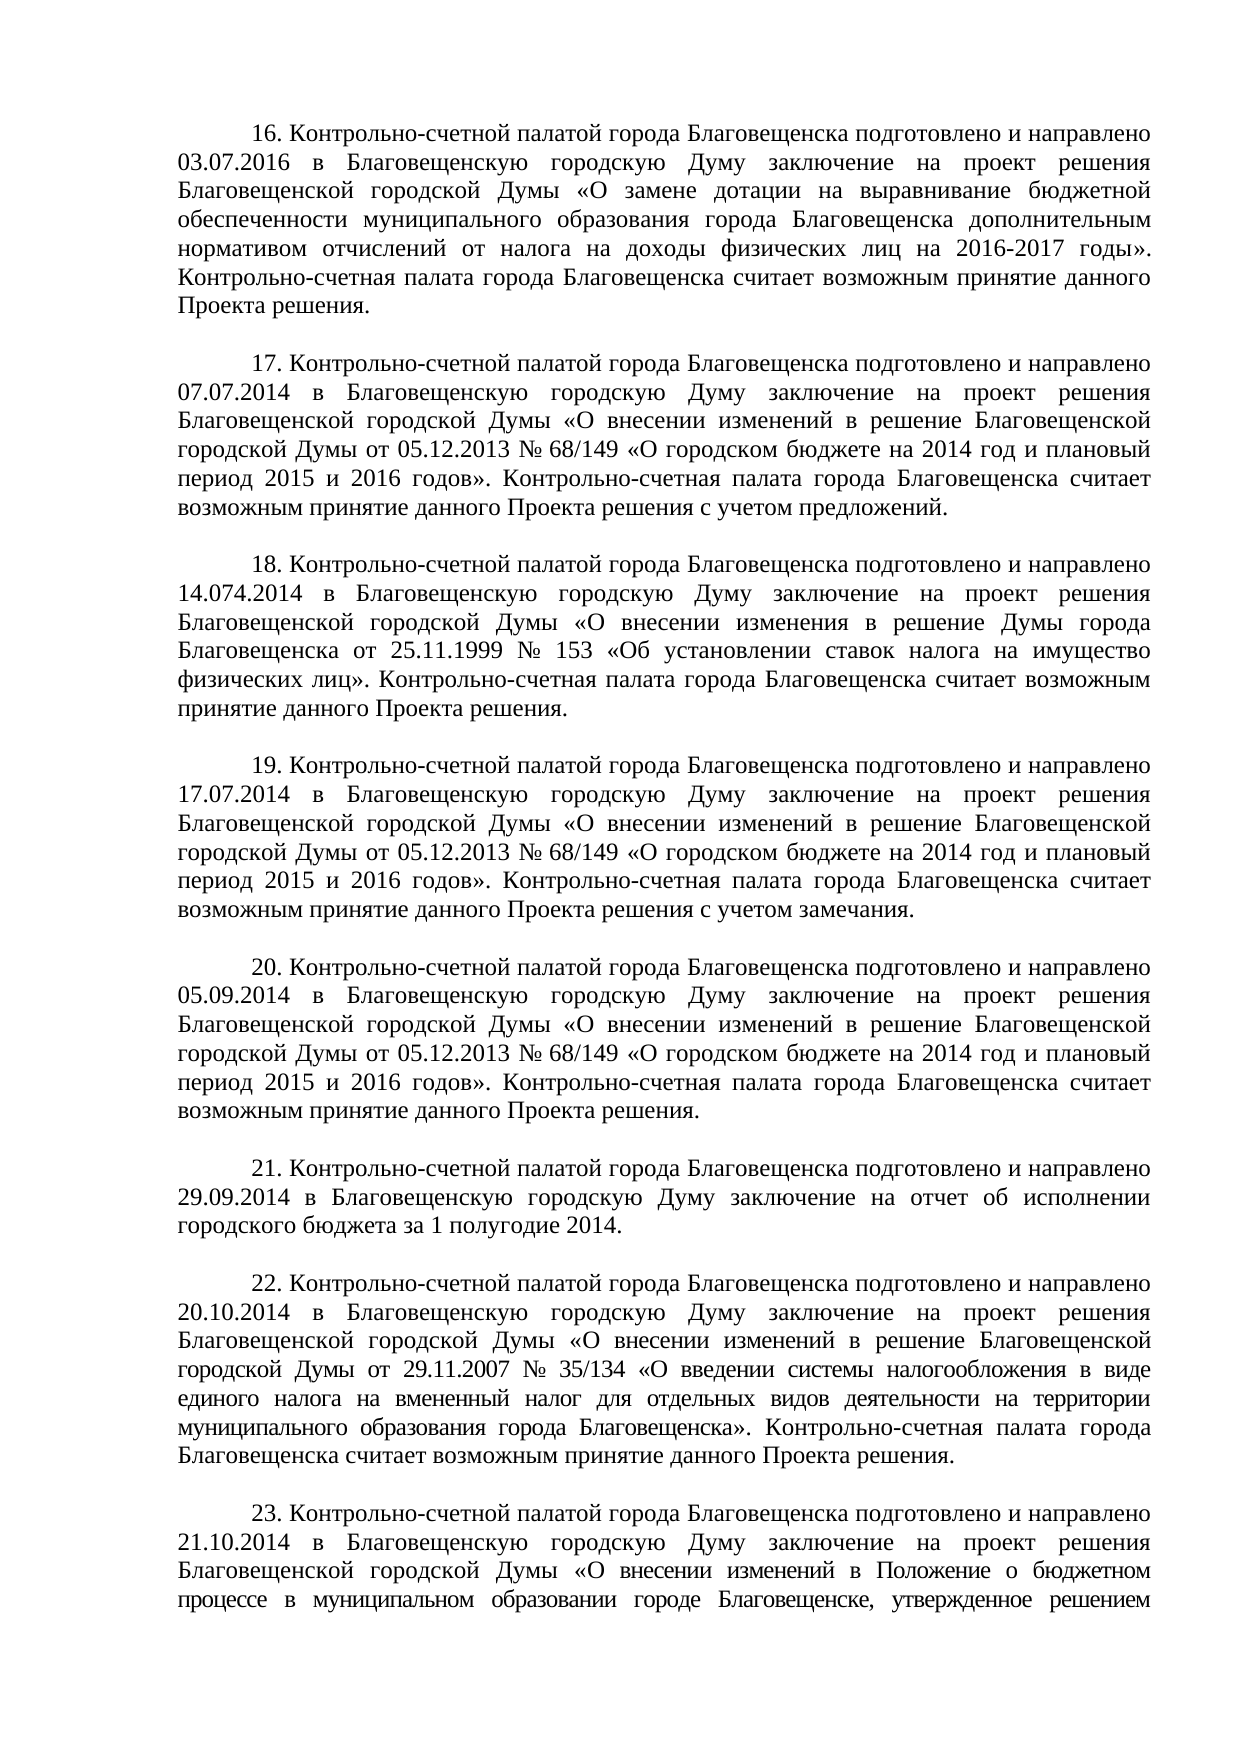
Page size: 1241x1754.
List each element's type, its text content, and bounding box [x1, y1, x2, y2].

text 19. Контрольно-счетной палатой города Благовещенска подготовлено и направлено 17.07.2014 в Благовещенскую городскую Думу заключение на проект решения Благовещенской городской Думы «О внесении изменений в решение Благовещенской городской Думы от 05.12.2013 № 68/149 «О городском бюджете на 2014 год и плановый период 2015 и 2016 годов». Контрольно-счетная палата города Благовещенска считает возможным принятие данного Проекта решения с учетом замечания. [177, 751, 1152, 923]
text 17. Контрольно-счетной палатой города Благовещенска подготовлено и направлено 07.07.2014 в Благовещенскую городскую Думу заключение на проект решения Благовещенской городской Думы «О внесении изменений в решение Благовещенской городской Думы от 05.12.2013 № 68/149 «О городском бюджете на 2014 год и плановый период 2015 и 2016 годов». Контрольно-счетная палата города Благовещенска считает возможным принятие данного Проекта решения с учетом предложений. [177, 348, 1152, 521]
text 18. Контрольно-счетной палатой города Благовещенска подготовлено и направлено 14.074.2014 в Благовещенскую городскую Думу заключение на проект решения Благовещенской городской Думы «О внесении изменения в решение Думы города Благовещенска от 25.11.1999 № 153 «Об установлении ставок налога на имущество физических лиц». Контрольно-счетная палата города Благовещенска считает возможным принятие данного Проекта решения. [177, 549, 1152, 722]
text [177, 1498, 1152, 1613]
text 20. Контрольно-счетной палатой города Благовещенска подготовлено и направлено 05.09.2014 в Благовещенскую городскую Думу заключение на проект решения Благовещенской городской Думы «О внесении изменений в решение Благовещенской городской Думы от 05.12.2013 № 68/149 «О городском бюджете на 2014 год и плановый период 2015 и 2016 годов». Контрольно-счетная палата города Благовещенска считает возможным принятие данного Проекта решения. [177, 952, 1152, 1124]
text 22. Контрольно-счетной палатой города Благовещенска подготовлено и направлено 20.10.2014 в Благовещенскую городскую Думу заключение на проект решения Благовещенской городской Думы «О внесении изменений в решение Благовещенской городской Думы от 29.11.2007 № 35/134 «О введении системы налогообложения в виде единого налога на вмененный налог для отдельных видов деятельности на территории муниципального образования города Благовещенска». Контрольно-счетная палата города Благовещенска считает возможным принятие данного Проекта решения. [177, 1268, 1152, 1469]
text 16. Контрольно-счетной палатой города Благовещенска подготовлено и направлено 03.07.2016 в Благовещенскую городскую Думу заключение на проект решения Благовещенской городской Думы «О замене дотации на выравнивание бюджетной обеспеченности муниципального образования города Благовещенска дополнительным нормативом отчислений от налога на доходы физических лиц на 2016-2017 годы». Контрольно-счетная палата города Благовещенска считает возможным принятие данного Проекта решения. [177, 118, 1152, 319]
text 21. Контрольно-счетной палатой города Благовещенска подготовлено и направлено 29.09.2014 в Благовещенскую городскую Думу заключение на отчет об исполнении городского бюджета за 1 полугодие 2014. [177, 1153, 1152, 1239]
